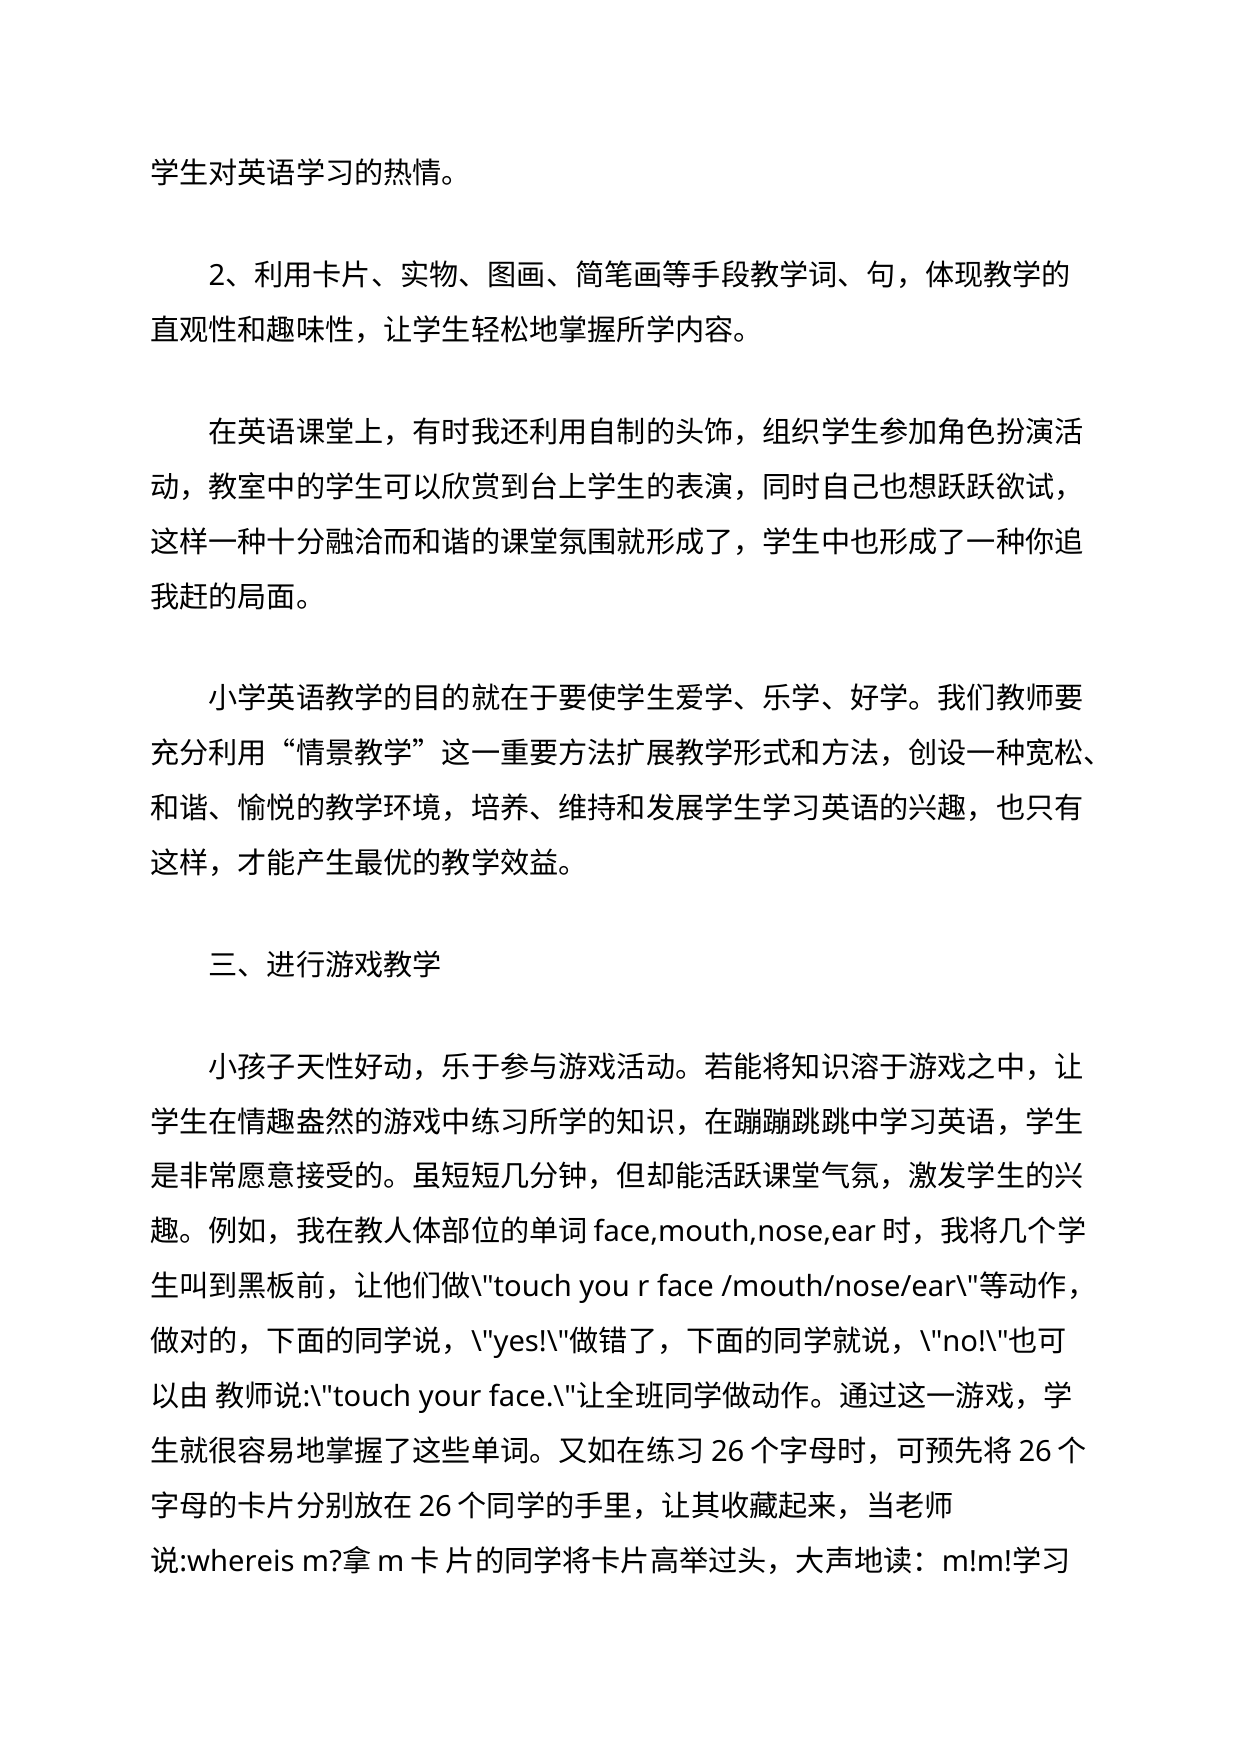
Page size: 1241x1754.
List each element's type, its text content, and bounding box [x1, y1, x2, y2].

text 小学英语教学的目的就在于要使学生爱学、乐学、好学。我们教师要充分利用“情景教学”这一重要方法扩展教学形式和方法，创设一种宽松、和谐、愉悦的教学环境，培养、维持和发展学生学习英语的兴趣，也只有这样，才能产生最优的教学效益。 [150, 675, 1090, 882]
text 在英语课堂上，有时我还利用自制的头饰，组织学生参加角色扮演活动，教室中的学生可以欣赏到台上学生的表演，同时自己也想跃跃欲试，这样一种十分融洽而和谐的课堂氛围就形成了，学生中也形成了一种你追我赶的局面。 [150, 408, 1090, 616]
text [150, 150, 1090, 192]
text 2、利用卡片、实物、图画、简笔画等手段教学词、句，体现教学的直观性和趣味性，让学生轻松地掌握所学内容。 [150, 252, 1090, 349]
text 三、进行游戏教学 [150, 941, 1090, 984]
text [150, 1043, 1090, 1580]
